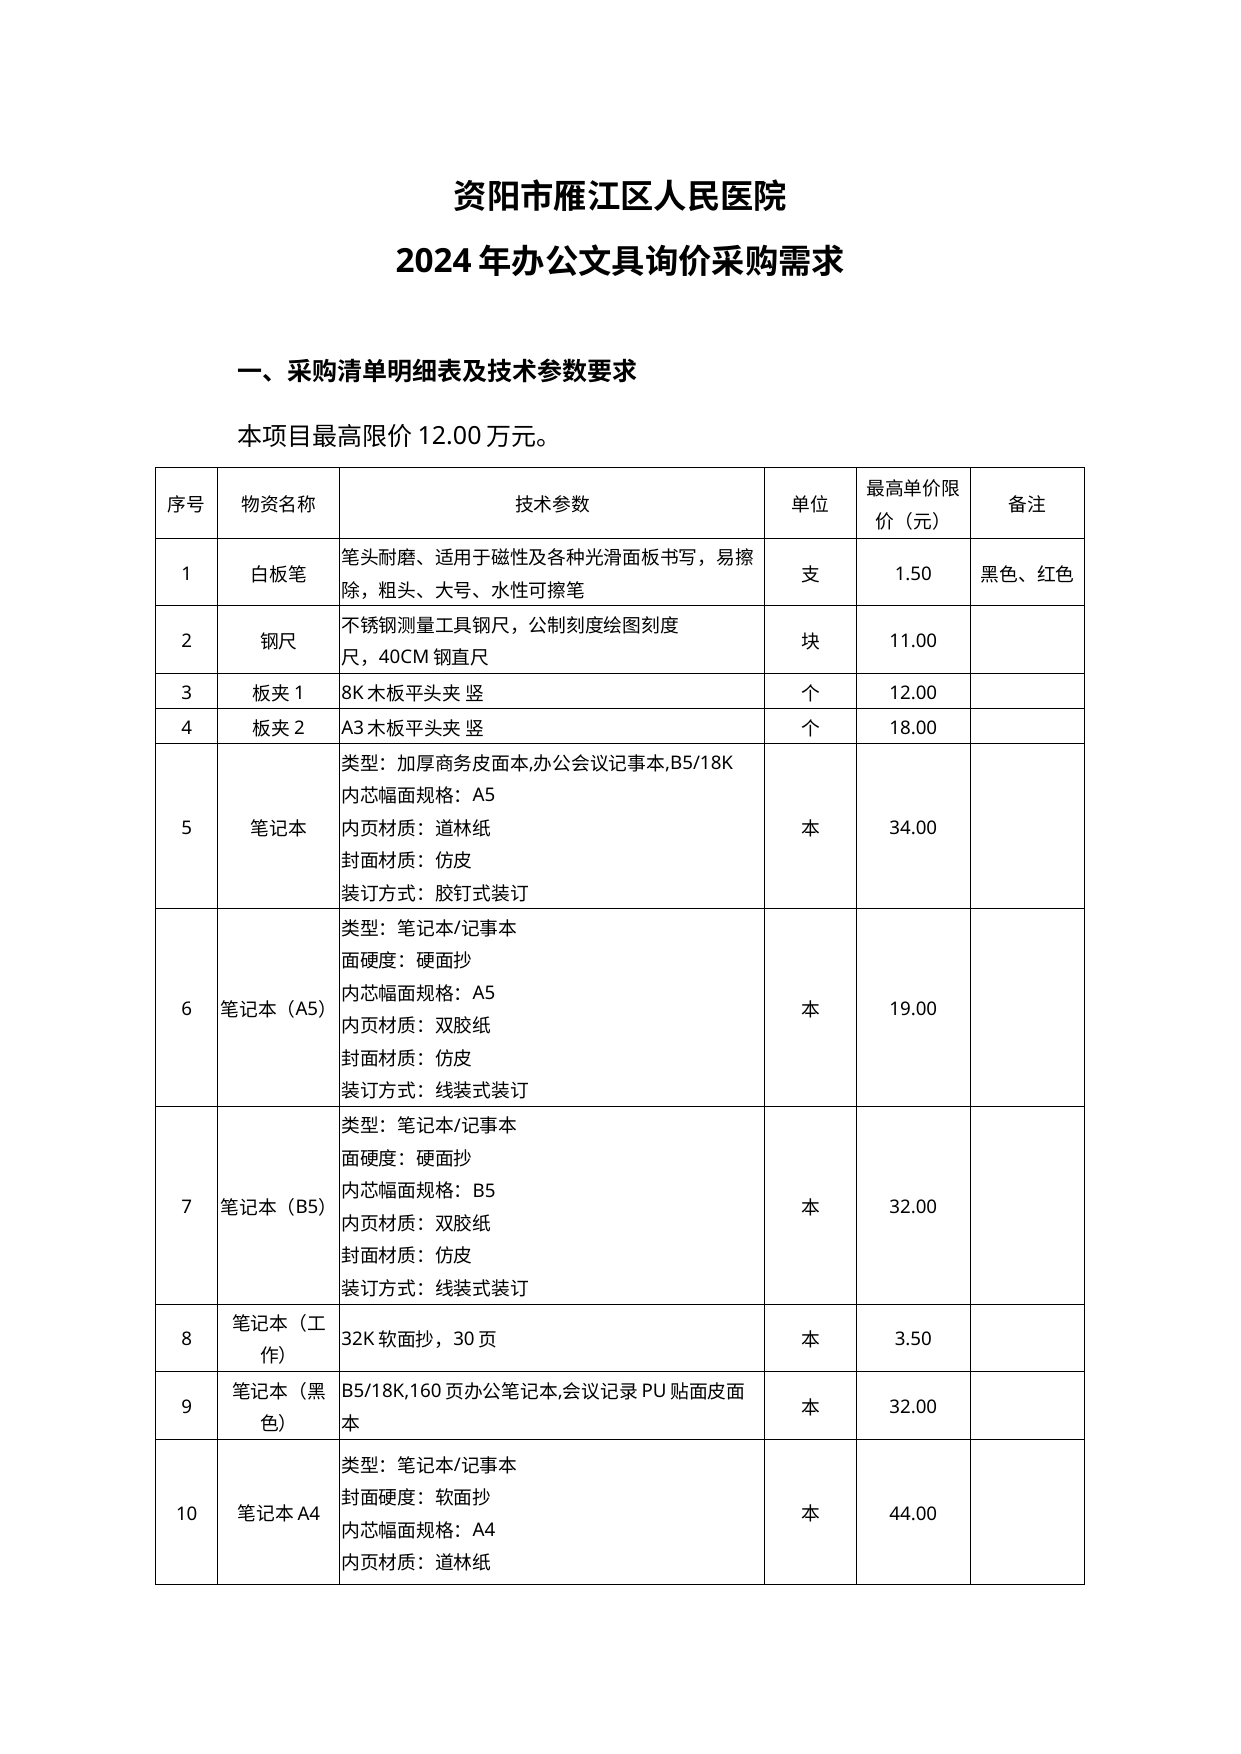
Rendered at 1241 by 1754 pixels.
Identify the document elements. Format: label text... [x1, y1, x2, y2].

table_cell [971, 674, 1084, 708]
table_cell 类型：笔记本/记事本 面硬度：硬面抄 内芯幅面规格：B5 内页材质：双胶纸 封面材质：仿皮 装订方式：线装式装订 [340, 1107, 764, 1303]
table_cell 板夹1 [218, 674, 339, 708]
table_cell 12.00 [857, 674, 970, 708]
table_cell 笔记本（B5） [218, 1107, 339, 1303]
table_cell 笔记本（工作） [218, 1305, 339, 1371]
table_header 序号 [156, 468, 217, 538]
table_cell 5 [156, 744, 217, 908]
text 2024年办公文具询价采购需求 [187, 227, 1053, 292]
table_header 技术参数 [340, 468, 764, 538]
table_cell 11.00 [857, 606, 970, 673]
table_cell 8K木板平头夹 竖 [340, 674, 764, 708]
table_cell 3.50 [857, 1305, 970, 1371]
table_header 物资名称 [218, 468, 339, 538]
table_header 单位 [765, 468, 856, 538]
table_cell 钢尺 [218, 606, 339, 673]
table_cell [971, 606, 1084, 673]
text 资阳市雁江区人民医院 [187, 162, 1053, 227]
table_cell 黑色、红色 [971, 539, 1084, 605]
list 采购清单明细表及技术参数要求 [187, 337, 1053, 402]
table_cell 笔记本（A5） [218, 909, 339, 1106]
table_cell 本 [765, 909, 856, 1106]
list 本项目最高限价12.00万元。 [187, 402, 1053, 467]
table_cell [971, 1107, 1084, 1303]
table_cell 32.00 [857, 1107, 970, 1303]
table_header 备注 [971, 468, 1084, 538]
table_cell 44.00 [857, 1440, 970, 1584]
table_cell B5/18K,160页办公笔记本,会议记录PU贴面皮面本 [340, 1372, 764, 1439]
table_cell 本 [765, 1440, 856, 1584]
table_cell [971, 1372, 1084, 1439]
table_cell 不锈钢测量工具钢尺，公制刻度绘图刻度尺，40CM钢直尺 [340, 606, 764, 673]
table_cell 笔记本 [218, 744, 339, 908]
table_cell 6 [156, 909, 217, 1106]
table_cell 32K软面抄，30页 [340, 1305, 764, 1371]
table_cell 10 [156, 1440, 217, 1584]
table_cell 板夹2 [218, 709, 339, 743]
table_cell 4 [156, 709, 217, 743]
table_cell 34.00 [857, 744, 970, 908]
table_cell 1 [156, 539, 217, 605]
table_cell [971, 1305, 1084, 1371]
table_cell [971, 909, 1084, 1106]
table_cell 个 [765, 674, 856, 708]
table_cell 18.00 [857, 709, 970, 743]
table_cell 本 [765, 1107, 856, 1303]
table_cell 笔记本（黑色） [218, 1372, 339, 1439]
table_cell 本 [765, 1305, 856, 1371]
table_cell [971, 1440, 1084, 1584]
table_cell 支 [765, 539, 856, 605]
table_cell 类型：加厚商务皮面本,办公会议记事本,B5/18K 内芯幅面规格：A5 内页材质：道林纸 封面材质：仿皮 装订方式：胶钉式装订 [340, 744, 764, 908]
table_cell 块 [765, 606, 856, 673]
table_cell 32.00 [857, 1372, 970, 1439]
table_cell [340, 1440, 764, 1584]
table_cell 9 [156, 1372, 217, 1439]
table_cell 7 [156, 1107, 217, 1303]
table_cell 类型：笔记本/记事本 面硬度：硬面抄 内芯幅面规格：A5 内页材质：双胶纸 封面材质：仿皮 装订方式：线装式装订 [340, 909, 764, 1106]
table_cell 本 [765, 744, 856, 908]
table_header 最高单价限价（元） [857, 468, 970, 538]
table_cell 笔记本A4 [218, 1440, 339, 1584]
table_cell 本 [765, 1372, 856, 1439]
table_cell [971, 744, 1084, 908]
table_cell 个 [765, 709, 856, 743]
table_cell 1.50 [857, 539, 970, 605]
table_cell 2 [156, 606, 217, 673]
table_cell 8 [156, 1305, 217, 1371]
table_cell 19.00 [857, 909, 970, 1106]
table_cell A3木板平头夹 竖 [340, 709, 764, 743]
table_cell 白板笔 [218, 539, 339, 605]
table_cell 3 [156, 674, 217, 708]
table_cell [971, 709, 1084, 743]
table_cell 笔头耐磨、适用于磁性及各种光滑面板书写，易擦除，粗头、大号、水性可擦笔 [340, 539, 764, 605]
